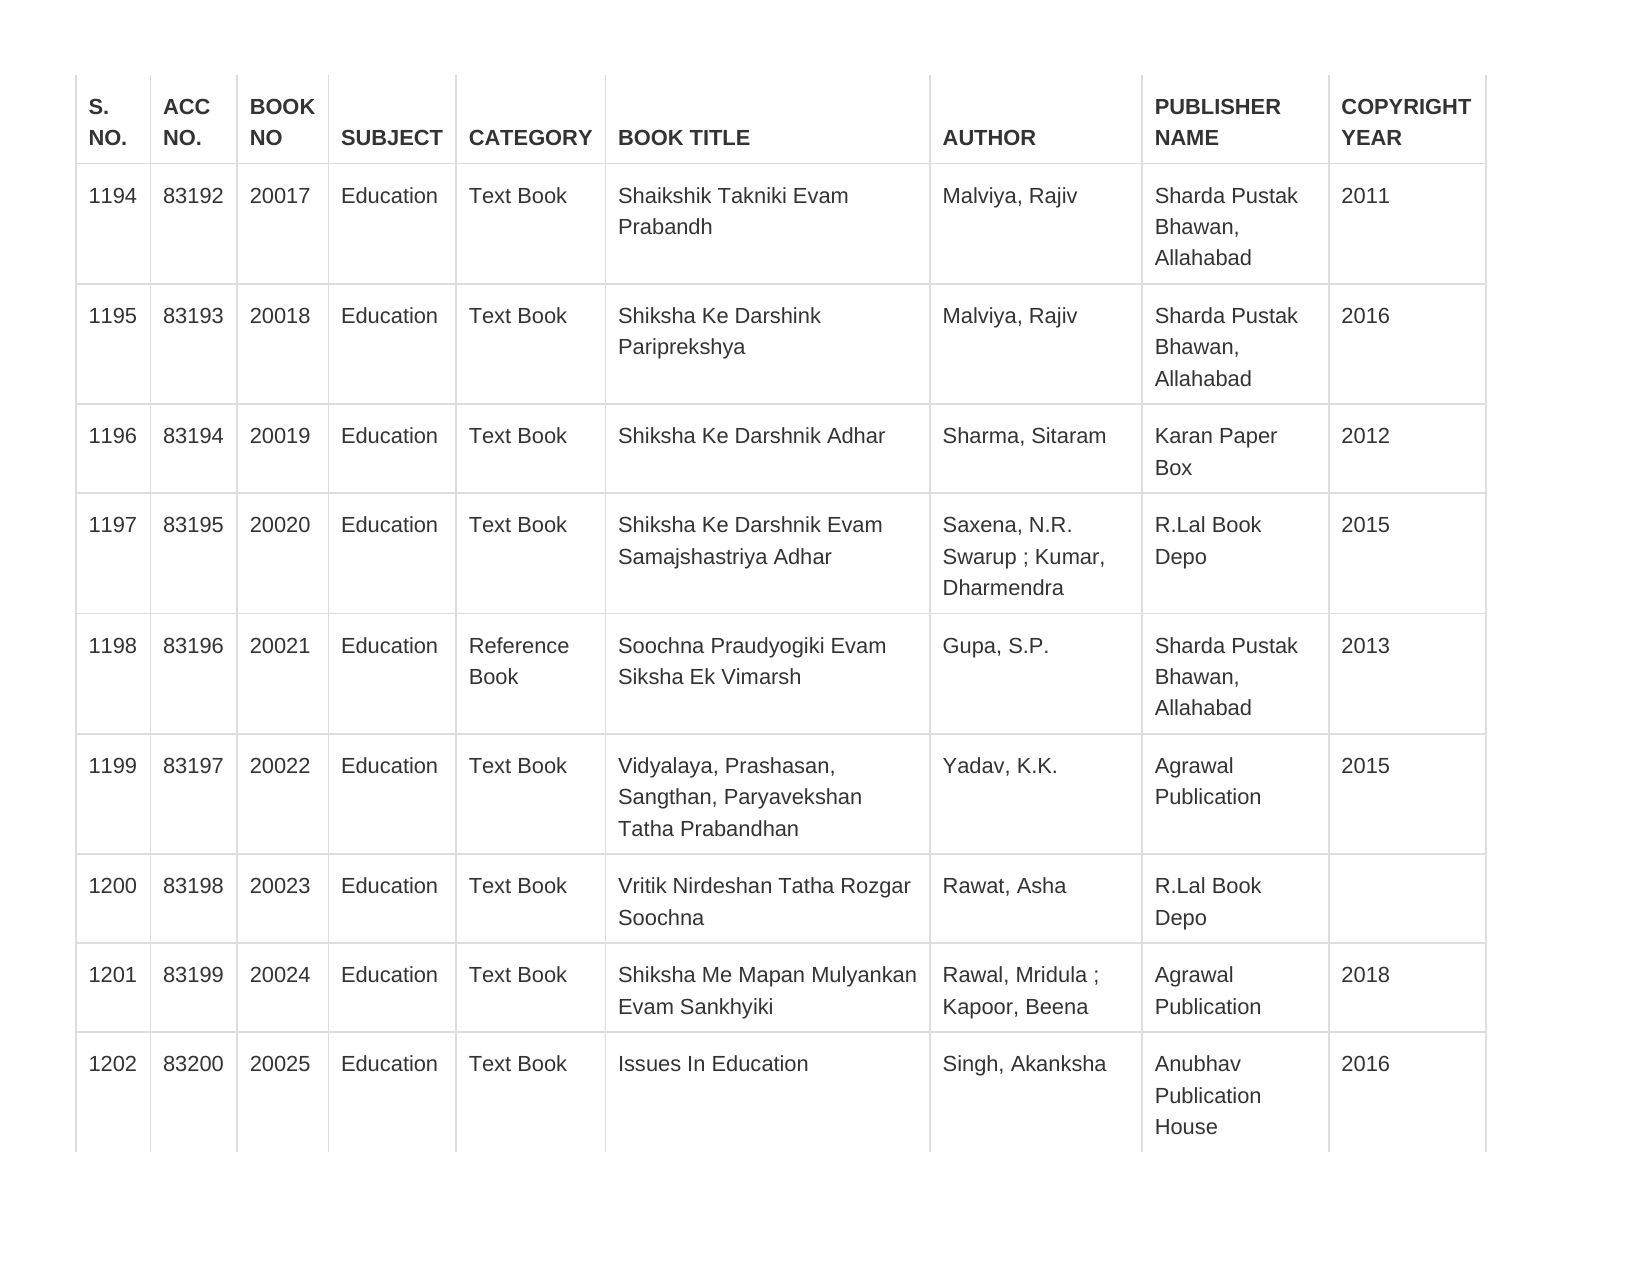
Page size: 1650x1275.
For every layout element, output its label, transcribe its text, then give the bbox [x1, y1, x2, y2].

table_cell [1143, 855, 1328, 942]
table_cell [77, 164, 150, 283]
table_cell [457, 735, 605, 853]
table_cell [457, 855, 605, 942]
table_header SUBJECT [329, 75, 455, 162]
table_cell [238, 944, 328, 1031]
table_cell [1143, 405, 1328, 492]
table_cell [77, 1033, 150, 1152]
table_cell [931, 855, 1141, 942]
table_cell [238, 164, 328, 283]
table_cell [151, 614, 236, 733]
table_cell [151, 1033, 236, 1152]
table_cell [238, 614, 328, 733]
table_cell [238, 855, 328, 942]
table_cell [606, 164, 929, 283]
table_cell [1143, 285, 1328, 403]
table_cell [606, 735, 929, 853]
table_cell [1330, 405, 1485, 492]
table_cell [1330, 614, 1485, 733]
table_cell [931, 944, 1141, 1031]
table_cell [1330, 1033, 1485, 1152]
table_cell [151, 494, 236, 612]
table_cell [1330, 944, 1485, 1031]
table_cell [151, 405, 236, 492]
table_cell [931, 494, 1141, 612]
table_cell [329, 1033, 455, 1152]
table_header CATEGORY [457, 75, 605, 162]
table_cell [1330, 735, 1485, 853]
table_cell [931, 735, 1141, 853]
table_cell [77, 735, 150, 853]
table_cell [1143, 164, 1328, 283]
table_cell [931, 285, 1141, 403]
table_header ACC NO. [151, 75, 236, 162]
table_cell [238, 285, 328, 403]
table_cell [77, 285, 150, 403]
table_header BOOK NO [238, 75, 328, 162]
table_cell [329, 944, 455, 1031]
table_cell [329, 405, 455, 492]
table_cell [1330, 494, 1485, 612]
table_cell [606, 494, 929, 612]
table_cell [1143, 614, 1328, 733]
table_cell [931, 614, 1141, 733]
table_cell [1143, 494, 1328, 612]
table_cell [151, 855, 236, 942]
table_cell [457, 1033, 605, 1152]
table_header S. NO. [77, 75, 150, 162]
table_header PUBLISHER NAME [1143, 75, 1328, 162]
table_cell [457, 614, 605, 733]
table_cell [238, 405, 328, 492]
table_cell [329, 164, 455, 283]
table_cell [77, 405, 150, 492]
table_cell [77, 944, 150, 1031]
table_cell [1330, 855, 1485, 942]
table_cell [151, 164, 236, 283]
table_header COPYRIGHT YEAR [1330, 75, 1485, 162]
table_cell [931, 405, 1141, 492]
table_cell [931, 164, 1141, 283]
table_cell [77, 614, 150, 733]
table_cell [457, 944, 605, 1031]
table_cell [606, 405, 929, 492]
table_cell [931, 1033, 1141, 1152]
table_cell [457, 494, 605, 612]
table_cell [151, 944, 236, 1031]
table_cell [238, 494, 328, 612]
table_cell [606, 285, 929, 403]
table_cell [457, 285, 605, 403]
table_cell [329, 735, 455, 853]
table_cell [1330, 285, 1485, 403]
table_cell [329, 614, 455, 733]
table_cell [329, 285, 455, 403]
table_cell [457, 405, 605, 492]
table_header BOOK TITLE [606, 75, 929, 162]
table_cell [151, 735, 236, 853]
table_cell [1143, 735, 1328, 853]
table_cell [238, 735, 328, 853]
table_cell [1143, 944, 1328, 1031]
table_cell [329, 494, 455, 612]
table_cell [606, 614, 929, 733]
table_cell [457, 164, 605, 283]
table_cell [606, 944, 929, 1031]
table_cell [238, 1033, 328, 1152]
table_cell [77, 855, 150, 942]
table_header AUTHOR [931, 75, 1141, 162]
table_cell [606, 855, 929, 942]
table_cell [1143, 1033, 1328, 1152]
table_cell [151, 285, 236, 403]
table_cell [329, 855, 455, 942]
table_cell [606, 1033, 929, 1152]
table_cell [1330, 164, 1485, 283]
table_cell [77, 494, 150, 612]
